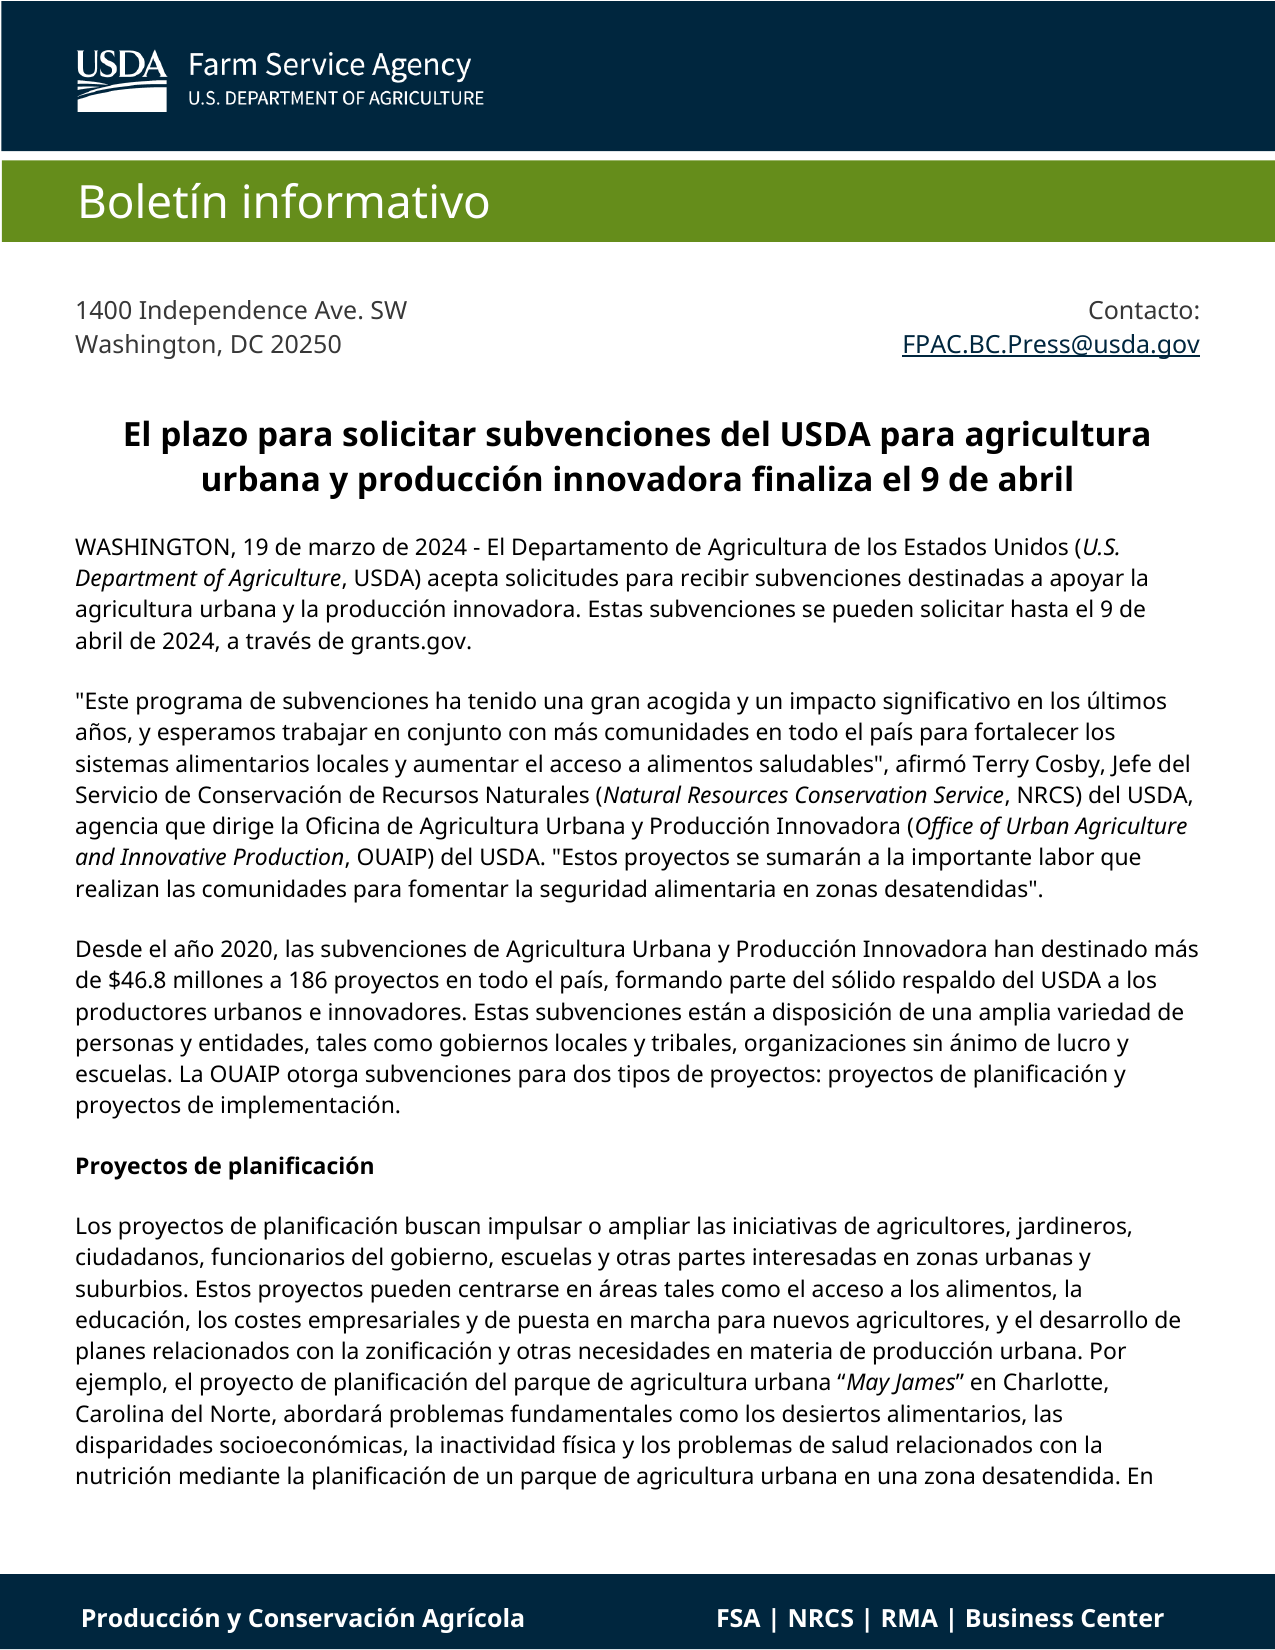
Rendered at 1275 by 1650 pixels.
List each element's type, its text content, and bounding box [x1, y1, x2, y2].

text 1400 Independence Ave. SW Washington, DC 20250 [75, 292, 600, 361]
text Contacto: FPAC.BC.Press@usda.gov [675, 292, 1200, 361]
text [75, 1210, 1200, 1491]
text Desde el año 2020, las subvenciones de Agricultura Urbana y Producción Innovadora han destinado más de $46.8 millones a 186 proyectos en todo el país, formando parte del sólido respaldo del USDA a los productores urbanos e innovadores. Estas subvenciones están a disposición de una amplia variedad de personas y entidades, tales como gobiernos locales y tribales, organizaciones sin ánimo de lucro y escuelas. La OUAIP otorga subvenciones para dos tipos de proyectos: proyectos de planificación y proyectos de implementación. [75, 933, 1200, 1120]
text WASHINGTON, 19 de marzo de 2024 - El Departamento de Agricultura de los Estados Unidos (U.S. Department of Agriculture, USDA) acepta solicitudes para recibir subvenciones destinadas a apoyar la agricultura urbana y la producción innovadora. Estas subvenciones se pueden solicitar hasta el 9 de abril de 2024, a través de grants.gov. [75, 531, 1200, 656]
text "Este programa de subvenciones ha tenido una gran acogida y un impacto significativo en los últimos años, y esperamos trabajar en conjunto con más comunidades en todo el país para fortalecer los sistemas alimentarios locales y aumentar el acceso a alimentos saludables", afirmó Terry Cosby, Jefe del Servicio de Conservación de Recursos Naturales (Natural Resources Conservation Service, NRCS) del USDA, agencia que dirige la Oficina de Agricultura Urbana y Producción Innovadora (Office of Urban Agriculture and Innovative Production, OUAIP) del USDA. "Estos proyectos se sumarán a la importante labor que realizan las comunidades para fomentar la seguridad alimentaria en zonas desatendidas". [75, 685, 1200, 904]
picture [76, 49, 484, 112]
text Proyectos de planificación [75, 1149, 1200, 1181]
text El plazo para solicitar subvenciones del USDA para agricultura urbana y producción innovadora finaliza el 9 de abril [75, 411, 1200, 502]
